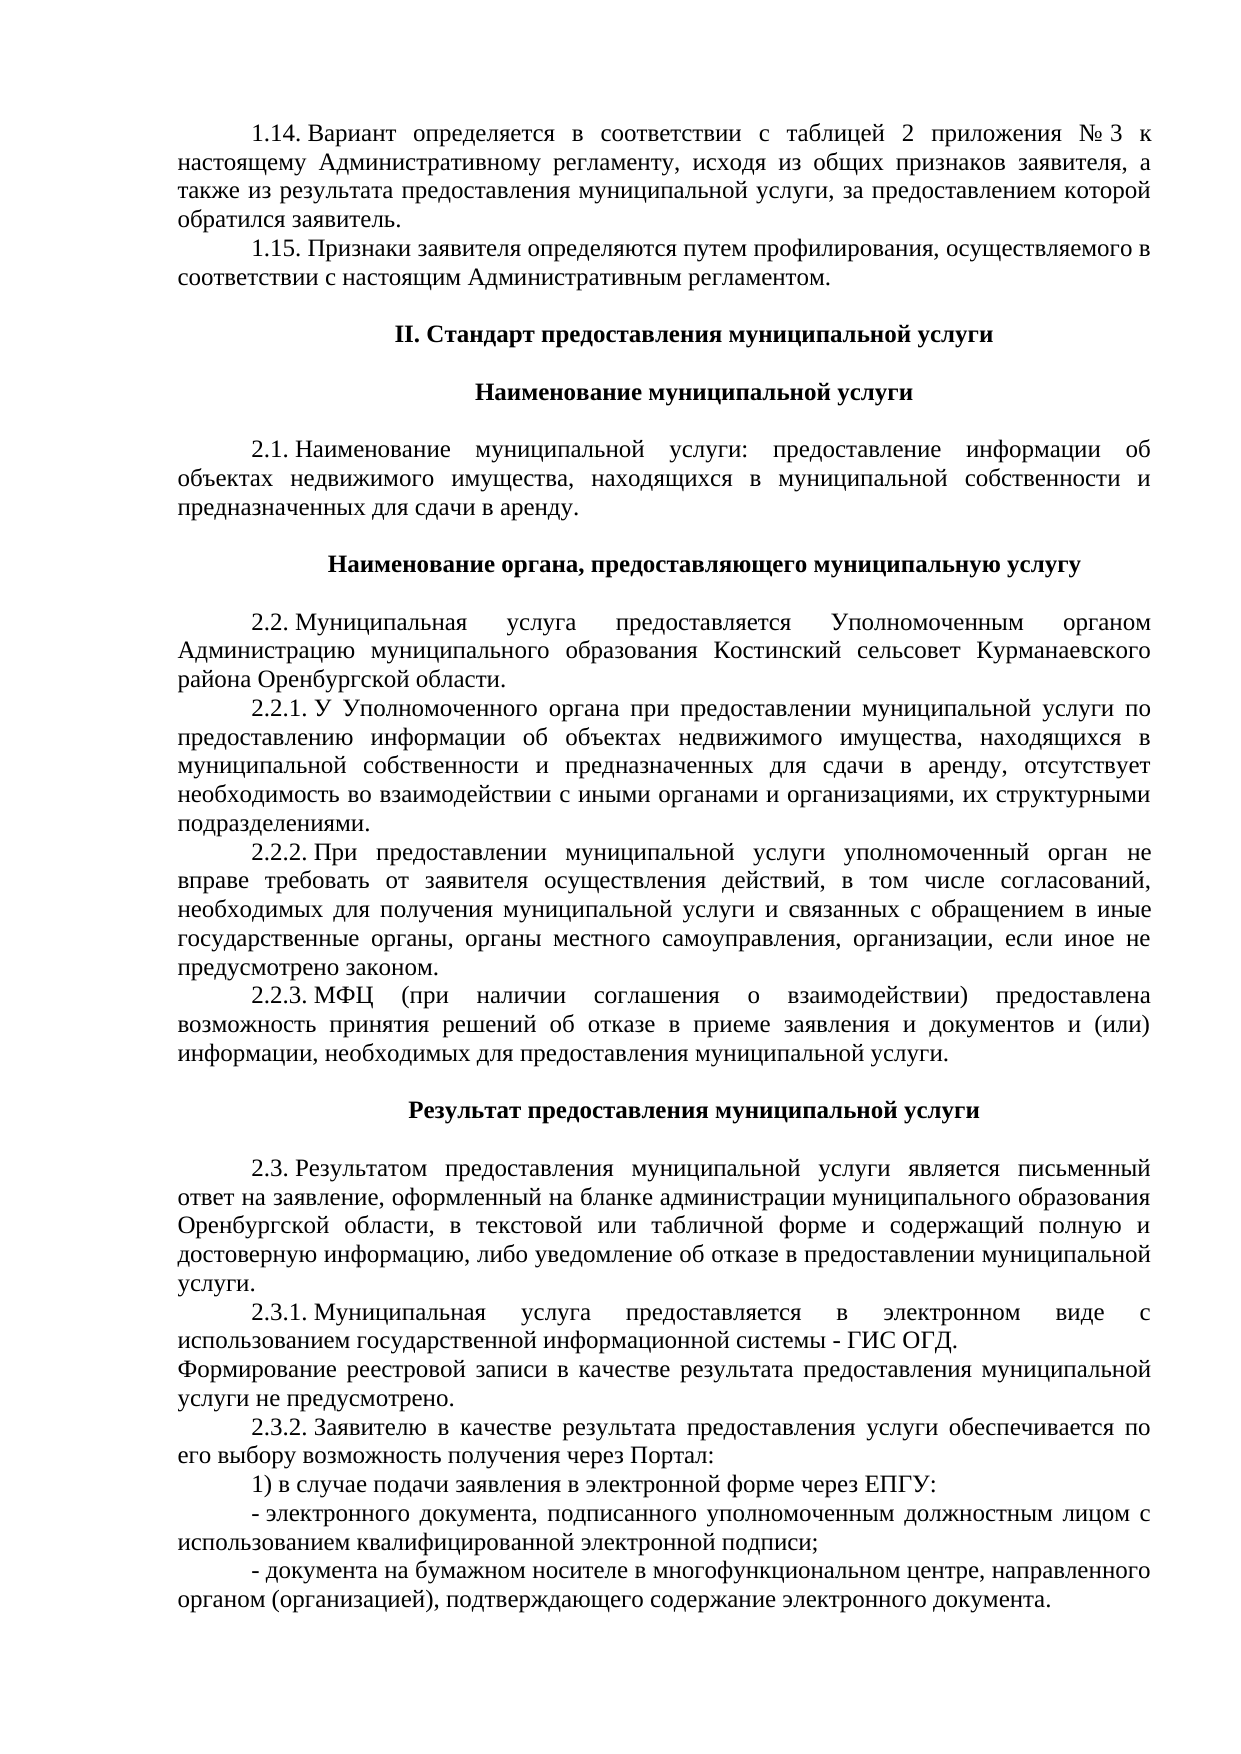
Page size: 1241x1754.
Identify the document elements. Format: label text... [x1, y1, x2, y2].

subtitle Наименование муниципальной услуги [177, 377, 1152, 406]
text 2.2.3. МФЦ (при наличии соглашения о взаимодействии) предоставлена возможность принятия решений об отказе в приеме заявления и документов и (или) информации, необходимых для предоставления муниципальной услуги. [177, 981, 1152, 1067]
text Формирование реестровой записи в качестве результата предоставления муниципальной услуги не предусмотрено. [177, 1354, 1152, 1412]
text 1.14. Вариант определяется в соответствии с таблицей 2 приложения № 3 к настоящему Административному регламенту, исходя из общих признаков заявителя, а также из результата предоставления муниципальной услуги, за предоставлением которой обратился заявитель. [177, 118, 1152, 233]
text 2.3. Результатом предоставления муниципальной услуги является письменный ответ на заявление, оформленный на бланке администрации муниципального образования Оренбургской области, в текстовой или табличной форме и содержащий полную и достоверную информацию, либо уведомление об отказе в предоставлении муниципальной услуги. [177, 1153, 1152, 1297]
subtitle II. Стандарт предоставления муниципальной услуги [177, 319, 1152, 348]
text 2.3.1. Муниципальная услуга предоставляется в электронном виде с использованием государственной информационной системы - ГИС ОГД. [177, 1297, 1152, 1354]
text - электронного документа, подписанного уполномоченным должностным лицом с использованием квалифицированной электронной подписи; [177, 1498, 1152, 1556]
text Результат предоставления муниципальной услуги [177, 1096, 1152, 1124]
text 1) в случае подачи заявления в электронной форме через ЕПГУ: [177, 1469, 1152, 1498]
text 2.3.2. Заявителю в качестве результата предоставления услуги обеспечивается по его выбору возможность получения через Портал: [177, 1412, 1152, 1469]
subtitle Наименование органа, предоставляющего муниципальную услугу [177, 549, 1152, 578]
text 2.2.2. При предоставлении муниципальной услуги уполномоченный орган не вправе требовать от заявителя осуществления действий, в том числе согласований, необходимых для получения муниципальной услуги и связанных с обращением в иные государственные органы, органы местного самоуправления, организации, если иное не предусмотрено законом. [177, 837, 1152, 981]
text 2.2. Муниципальная услуга предоставляется Уполномоченным органом Администрацию муниципального образования Костинский сельсовет Курманаевского района Оренбургской области. [177, 607, 1152, 693]
text 2.2.1. У Уполномоченного органа при предоставлении муниципальной услуги по предоставлению информации об объектах недвижимого имущества, находящихся в муниципальной собственности и предназначенных для сдачи в аренду, отсутствует необходимость во взаимодействии с иными органами и организациями, их структурными подразделениями. [177, 693, 1152, 837]
text 1.15. Признаки заявителя определяются путем профилирования, осуществляемого в соответствии с настоящим Административным регламентом. [177, 233, 1152, 291]
text 2.1. Наименование муниципальной услуги: предоставление информации об объектах недвижимого имущества, находящихся в муниципальной собственности и предназначенных для сдачи в аренду. [177, 434, 1152, 521]
